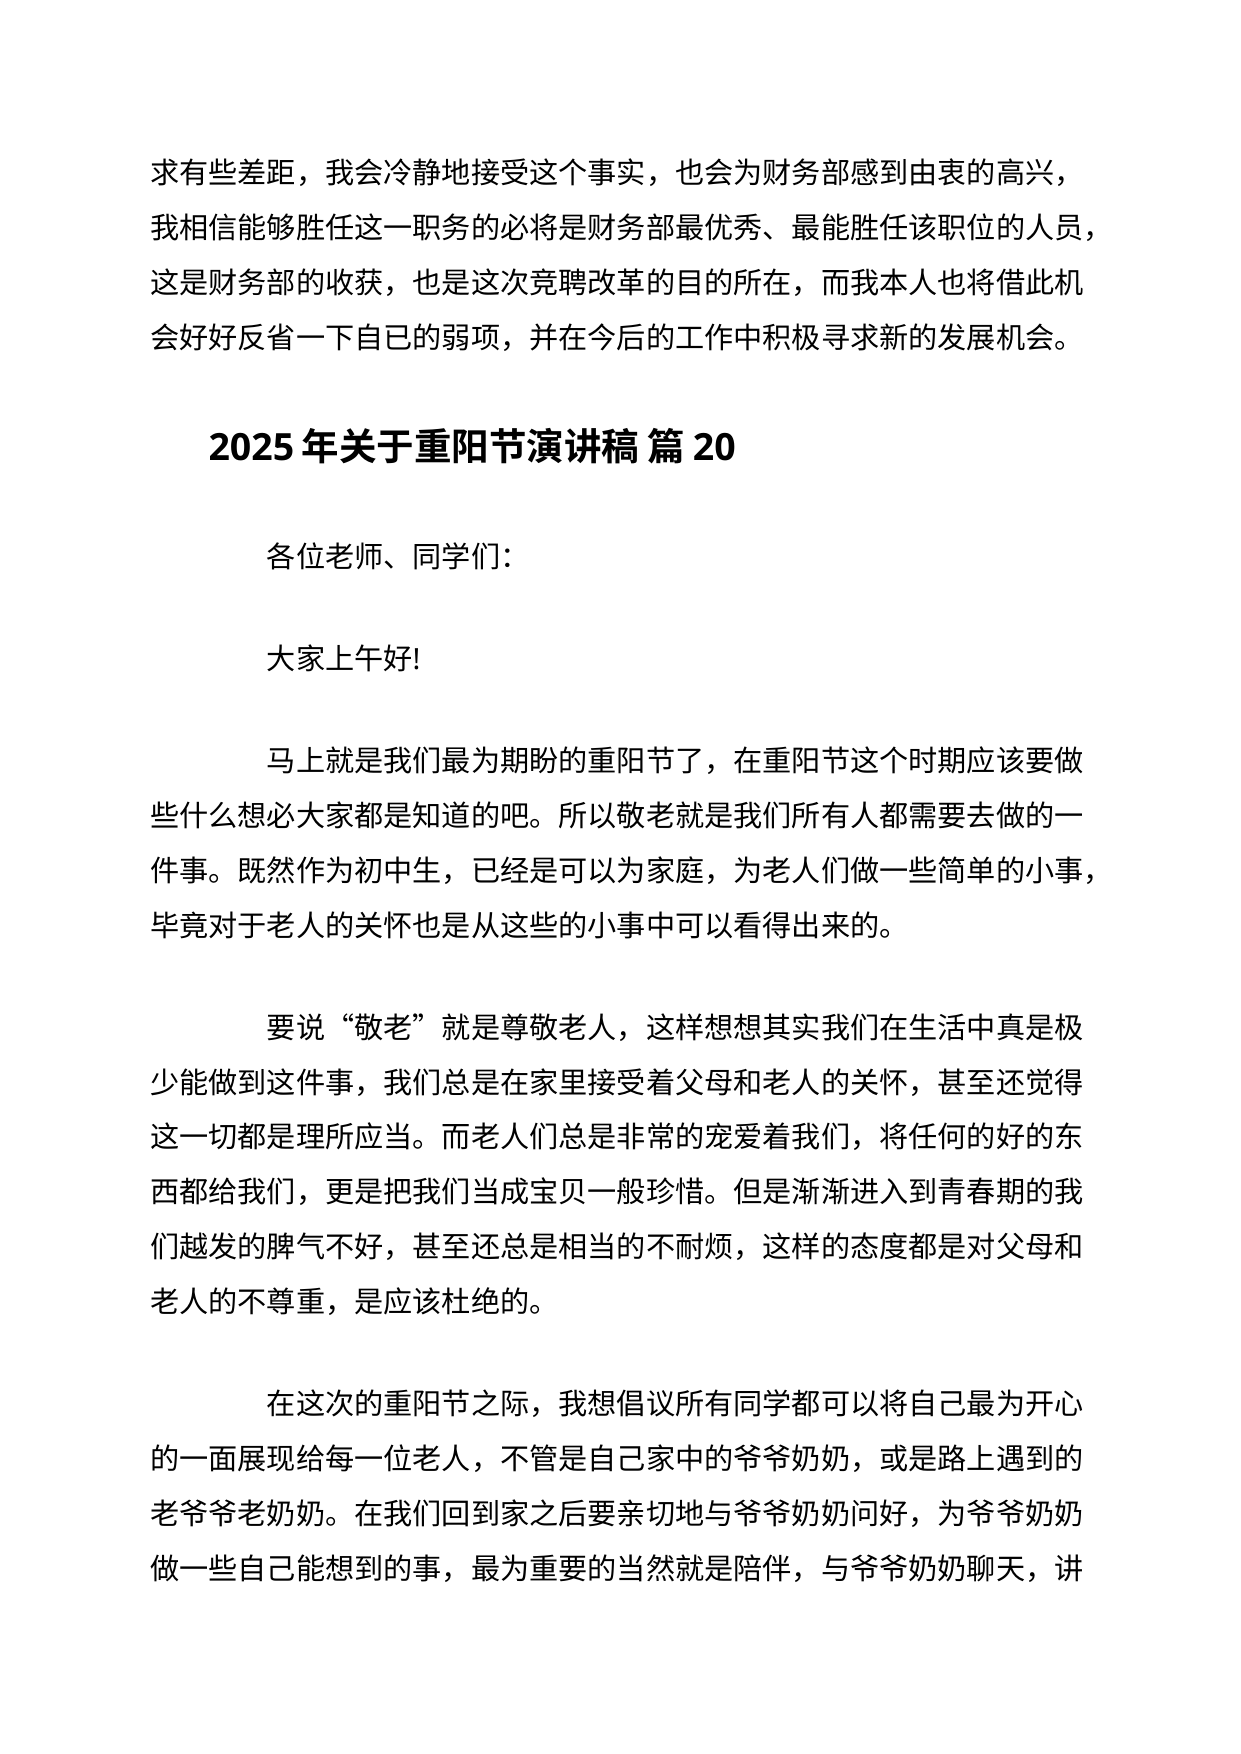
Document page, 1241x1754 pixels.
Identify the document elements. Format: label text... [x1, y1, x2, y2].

text 2025年关于重阳节演讲稿 篇20 [150, 416, 1090, 471]
text 马上就是我们最为期盼的重阳节了，在重阳节这个时期应该要做些什么想必大家都是知道的吧。所以敬老就是我们所有人都需要去做的一件事。既然作为初中生，已经是可以为家庭，为老人们做一些简单的小事，毕竟对于老人的关怀也是从这些的小事中可以看得出来的。 [150, 738, 1090, 945]
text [150, 150, 1090, 357]
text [150, 1381, 1090, 1587]
text 大家上午好! [150, 636, 1090, 678]
text 各位老师、同学们： [150, 534, 1090, 576]
text 要说“敬老”就是尊敬老人，这样想想其实我们在生活中真是极少能做到这件事，我们总是在家里接受着父母和老人的关怀，甚至还觉得这一切都是理所应当。而老人们总是非常的宠爱着我们，将任何的好的东西都给我们，更是把我们当成宝贝一般珍惜。但是渐渐进入到青春期的我们越发的脾气不好，甚至还总是相当的不耐烦，这样的态度都是对父母和老人的不尊重，是应该杜绝的。 [150, 1004, 1090, 1321]
